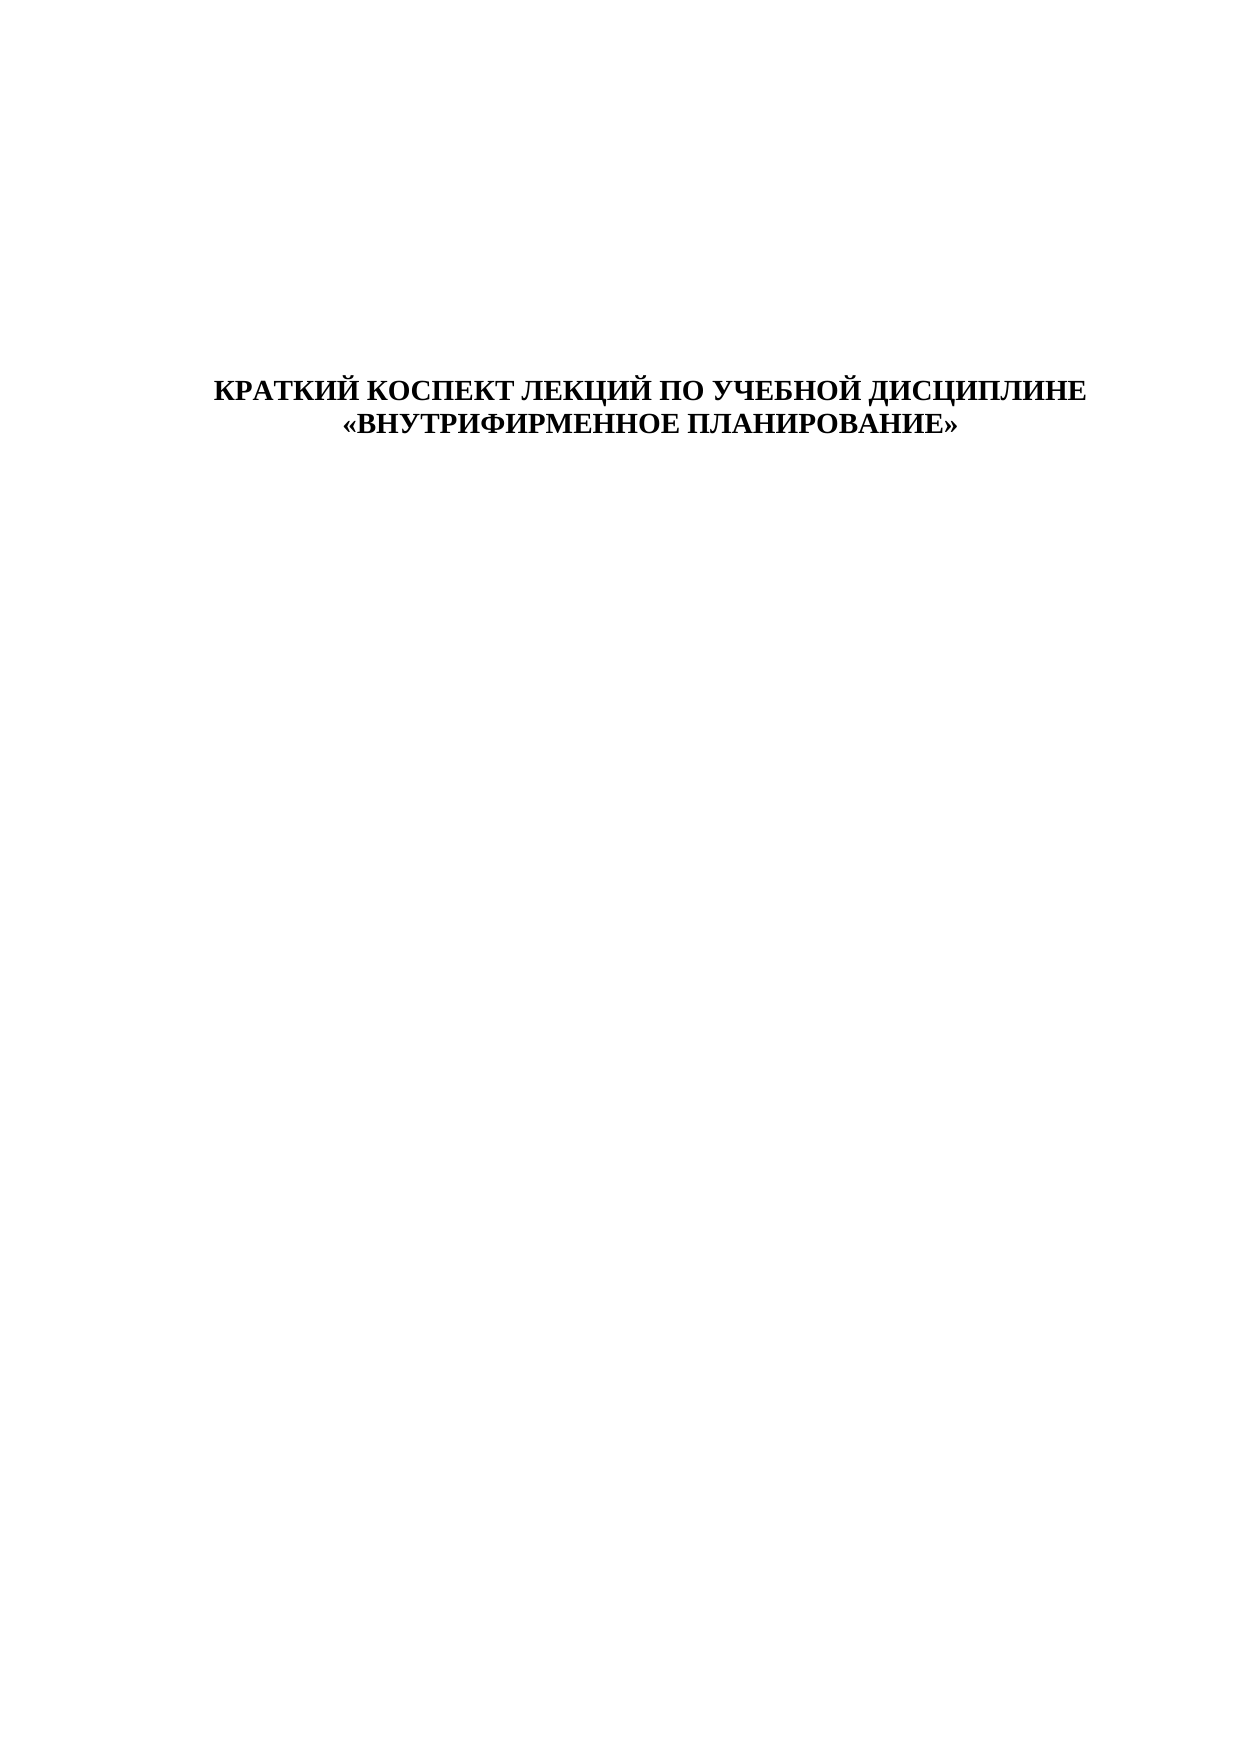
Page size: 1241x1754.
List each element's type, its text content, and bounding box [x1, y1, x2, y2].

text КРАТКИЙ КОСПЕКТ ЛЕКЦИЙ ПО УЧЕБНОЙ ДИСЦИПЛИНЕ «ВНУТРИФИРМЕННОЕ ПЛАНИРОВАНИЕ» [179, 373, 1122, 440]
